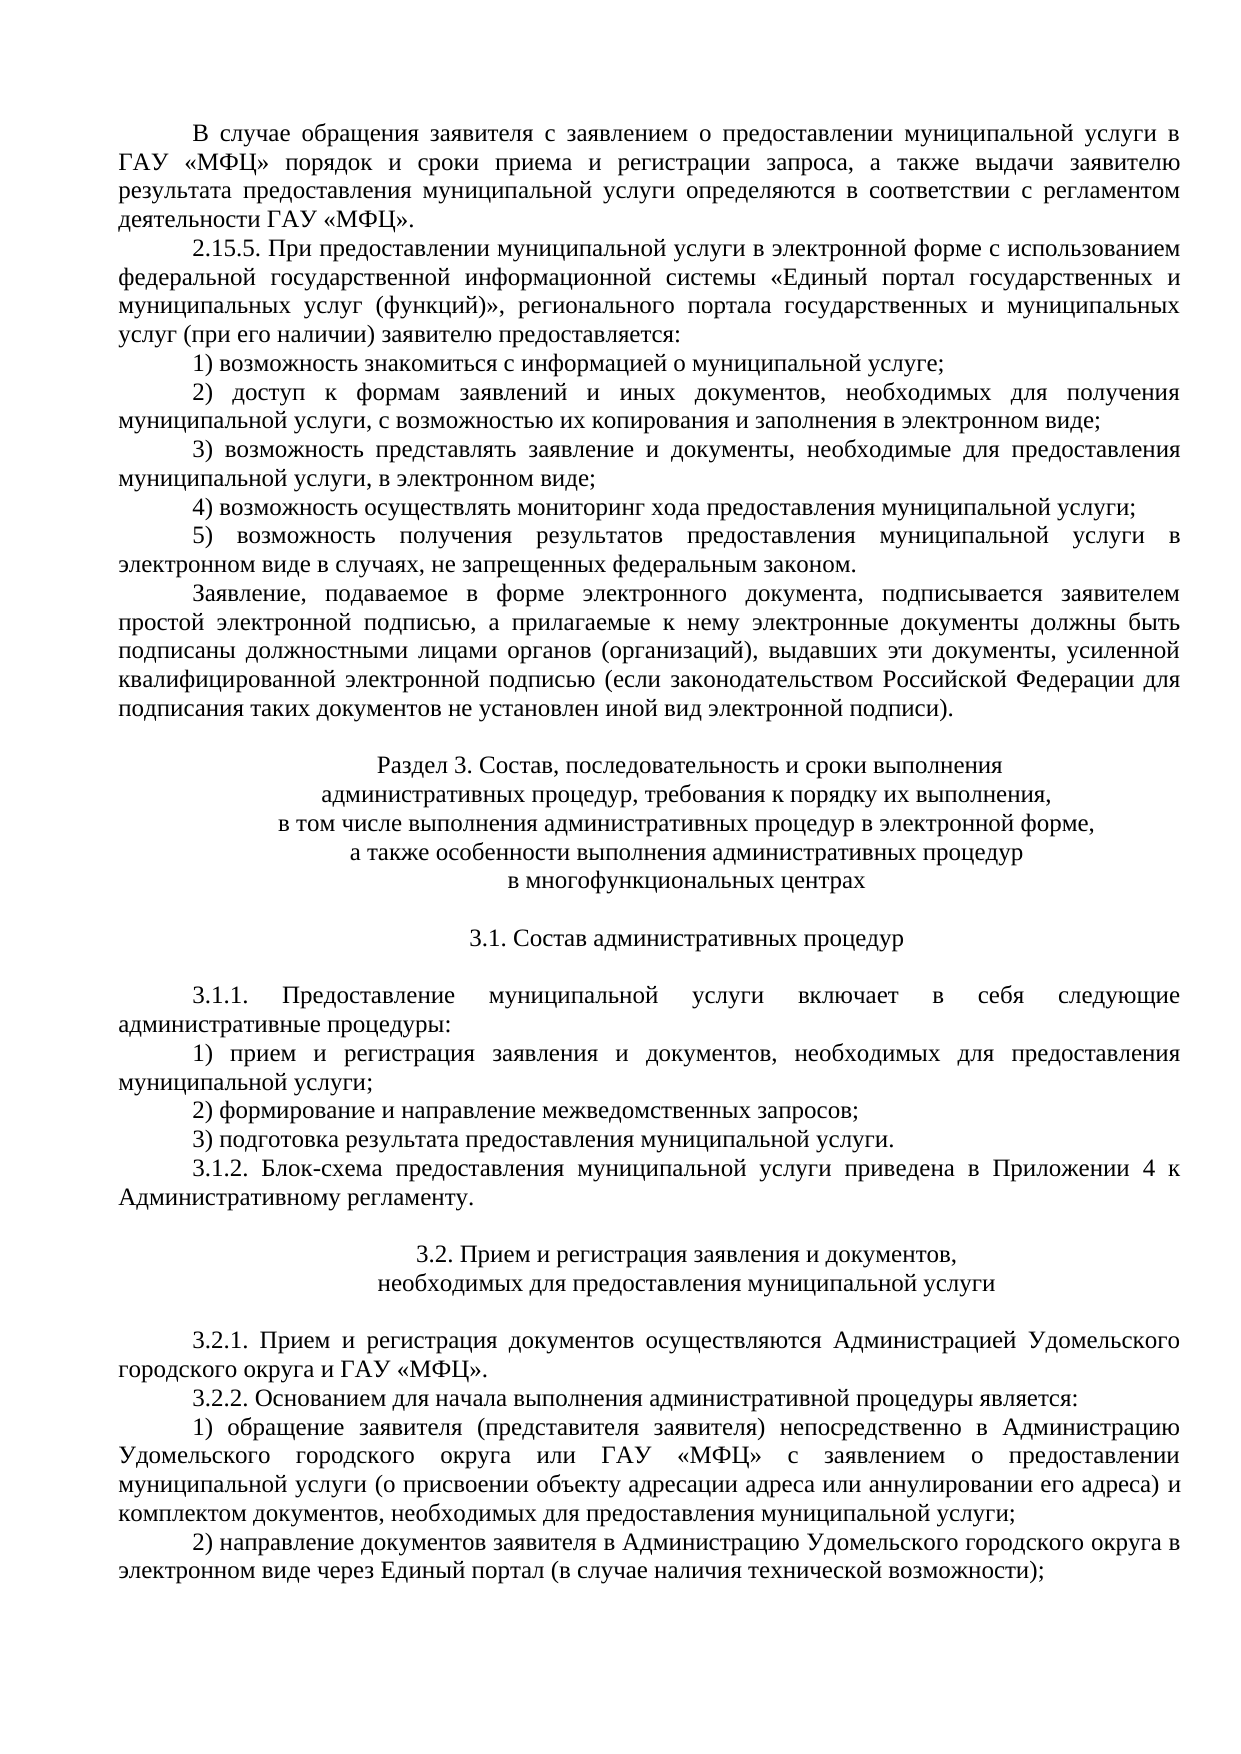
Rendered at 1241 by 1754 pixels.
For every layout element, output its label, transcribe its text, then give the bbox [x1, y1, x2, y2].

text 2.15.5. При предоставлении муниципальной услуги в электронной форме с использованием федеральной государственной информационной системы «Единый портал государственных и муниципальных услуг (функций)», регионального портала государственных и муниципальных услуг (при его наличии) заявителю предоставляется: [118, 233, 1181, 348]
text 3.2.1. Прием и регистрация документов осуществляются Администрацией Удомельского городского округа и ГАУ «МФЦ». [118, 1326, 1181, 1383]
text административных процедур, требования к порядку их выполнения, [118, 779, 1181, 808]
text В случае обращения заявителя с заявлением о предоставлении муниципальной услуги в ГАУ «МФЦ» порядок и сроки приема и регистрации запроса, а также выдачи заявителю результата предоставления муниципальной услуги определяются в соответствии с регламентом деятельности ГАУ «МФЦ». [118, 118, 1181, 233]
text 3.1.2. Блок-схема предоставления муниципальной услуги приведена в Приложении 4 к Административному регламенту. [118, 1153, 1181, 1211]
text 3.2. Прием и регистрация заявления и документов, [118, 1239, 1181, 1268]
text Заявление, подаваемое в форме электронного документа, подписывается заявителем простой электронной подписью, а прилагаемые к нему электронные документы должны быть подписаны должностными лицами органов (организаций), выдавших эти документы, усиленной квалифицированной электронной подписью (если законодательством Российской Федерации для подписания таких документов не установлен иной вид электронной подписи). [118, 578, 1181, 722]
text 2) направление документов заявителя в Администрацию Удомельского городского округа в электронном виде через Единый портал (в случае наличия технической возможности); [118, 1527, 1181, 1584]
text 1) обращение заявителя (представителя заявителя) непосредственно в Администрацию Удомельского городского округа или ГАУ «МФЦ» с заявлением о предоставлении муниципальной услуги (о присвоении объекту адресации адреса или аннулировании его адреса) и комплектом документов, необходимых для предоставления муниципальной услуги; [118, 1412, 1181, 1527]
text 3) возможность представлять заявление и документы, необходимые для предоставления муниципальной услуги, в электронном виде; [118, 434, 1181, 492]
text 3) подготовка результата предоставления муниципальной услуги. [118, 1124, 1181, 1153]
text 1) возможность знакомиться с информацией о муниципальной услуге; [118, 348, 1181, 377]
text в многофункциональных центрах [118, 866, 1181, 894]
text 2) формирование и направление межведомственных запросов; [118, 1096, 1181, 1124]
text Раздел 3. Состав, последовательность и сроки выполнения [118, 751, 1181, 779]
text 4) возможность осуществлять мониторинг хода предоставления муниципальной услуги; [118, 492, 1181, 521]
text 2) доступ к формам заявлений и иных документов, необходимых для получения муниципальной услуги, с возможностью их копирования и заполнения в электронном виде; [118, 377, 1181, 434]
text 3.1.1. Предоставление муниципальной услуги включает в себя следующие административные процедуры: [118, 981, 1181, 1038]
text необходимых для предоставления муниципальной услуги [118, 1268, 1181, 1297]
text 5) возможность получения результатов предоставления муниципальной услуги в электронном виде в случаях, не запрещенных федеральным законом. [118, 521, 1181, 578]
text а также особенности выполнения административных процедур [118, 837, 1181, 866]
text 3.2.2. Основанием для начала выполнения административной процедуры является: [118, 1383, 1181, 1412]
text 1) прием и регистрация заявления и документов, необходимых для предоставления муниципальной услуги; [118, 1038, 1181, 1096]
text 3.1. Состав административных процедур [118, 923, 1181, 952]
text в том числе выполнения административных процедур в электронной форме, [118, 808, 1181, 837]
